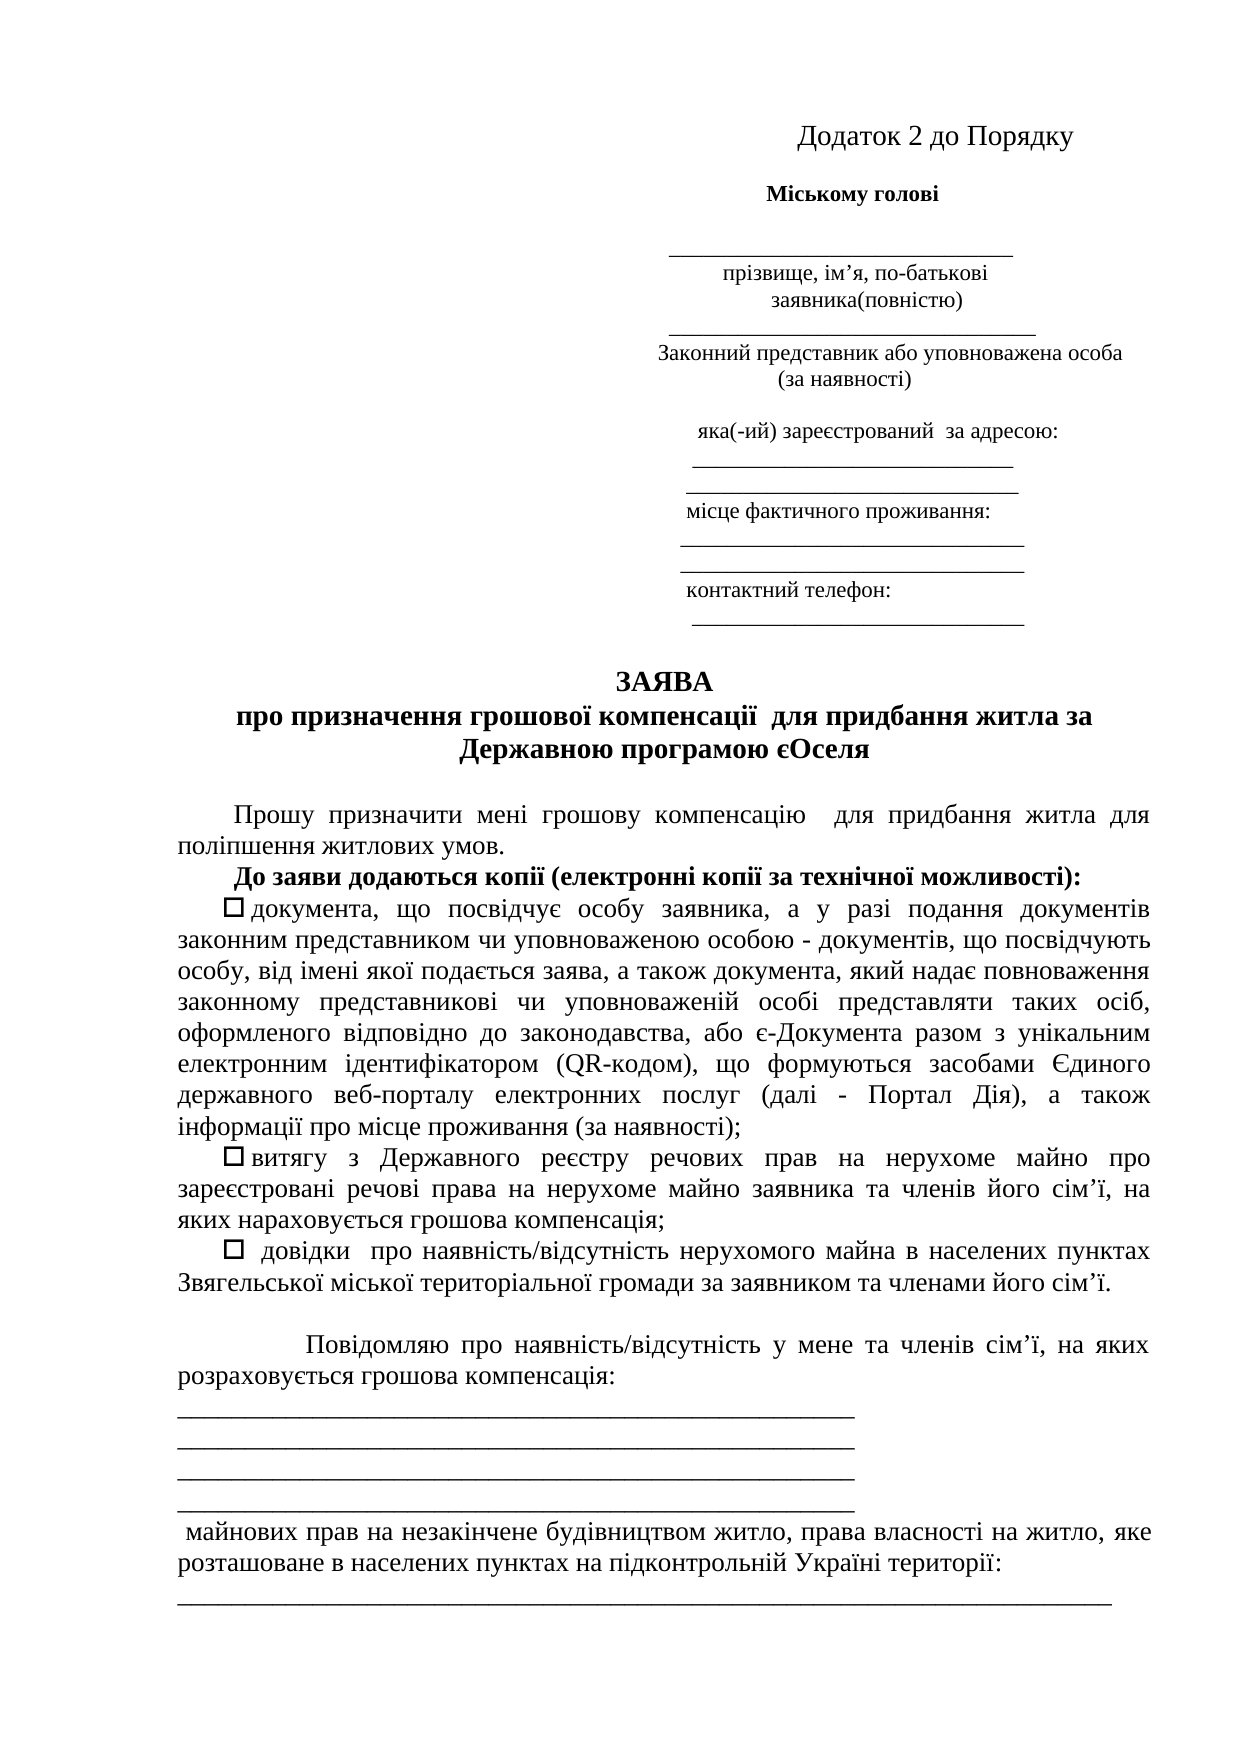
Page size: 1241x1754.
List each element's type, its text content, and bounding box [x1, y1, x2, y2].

list документа, що посвідчує особу заявника, а у разі подання документів законним представником чи уповноваженою особою - документів, що посвідчують особу, від імені якої подається заява, а також документа, який надає повноваження законному представникові чи уповноваженій особі представляти таких осіб, оформленого відповідно до законодавства, або є-Документа разом з унікальним електронним ідентифікатором (QR-кодом), що формуються засобами Єдиного державного веб-порталу електронних послуг (далі - Портал Дія), а також інформації про місце проживання (за наявності); [177, 892, 1152, 1141]
text ______________________________ [177, 233, 1152, 259]
text __________________________________________________ [177, 1390, 1152, 1421]
text _____________________________ [177, 602, 1152, 628]
text Міському голові [177, 180, 1152, 207]
text прізвище, ім’я, по-батькові [177, 259, 1152, 286]
text ________________________________ [177, 312, 1152, 338]
text Повідомляю про наявність/відсутність у мене та членів сім’ї, на яких розраховується грошова компенсація: [177, 1328, 1152, 1390]
text ____________________________ [177, 444, 1152, 470]
text __________________________________________________ [177, 1453, 1152, 1484]
text місце фактичного проживання: [177, 497, 1152, 523]
text ЗАЯВА [177, 664, 1152, 698]
text контактний телефон: [177, 576, 1152, 602]
text заявника(повністю) [177, 286, 1152, 312]
text __________________________________________________ [177, 1421, 1152, 1453]
text Прошу призначити мені грошову компенсацію для придбання житла для поліпшення житлових умов. [177, 798, 1152, 861]
list витягу з Державного реєстру речових прав на нерухоме майно про зареєстровані речові права на нерухоме майно заявника та членів його сім’ї, на яких нараховується грошова компенсація; [177, 1141, 1152, 1234]
text яка(-ий) зареєстрований за адресою: [177, 418, 1152, 444]
text До заяви додаються копії (електронні копії за технічної можливості): [177, 861, 1152, 892]
text ______________________________ [177, 523, 1152, 549]
text __________________________________________________ [177, 1484, 1152, 1515]
text Законний представник або уповноважена особа [177, 338, 1152, 365]
text _____________________________ [177, 470, 1152, 497]
text (за наявності) [177, 365, 1152, 391]
text про призначення грошової компенсації для придбання житла за Державною програмою єОселя [177, 698, 1152, 765]
list довідки про наявність/відсутність нерухомого майна в населених пунктах Звягельської міської територіальної громади за заявником та членами його сім’ї. [177, 1234, 1152, 1297]
text майнових прав на незакінчене будівництвом житло, права власності на житло, яке розташоване в населених пунктах на підконтрольній Україні території: [177, 1515, 1152, 1577]
text ______________________________ [177, 549, 1152, 576]
text _____________________________________________________________________ [177, 1577, 1152, 1608]
text Додаток 2 до Порядку [177, 118, 1152, 152]
